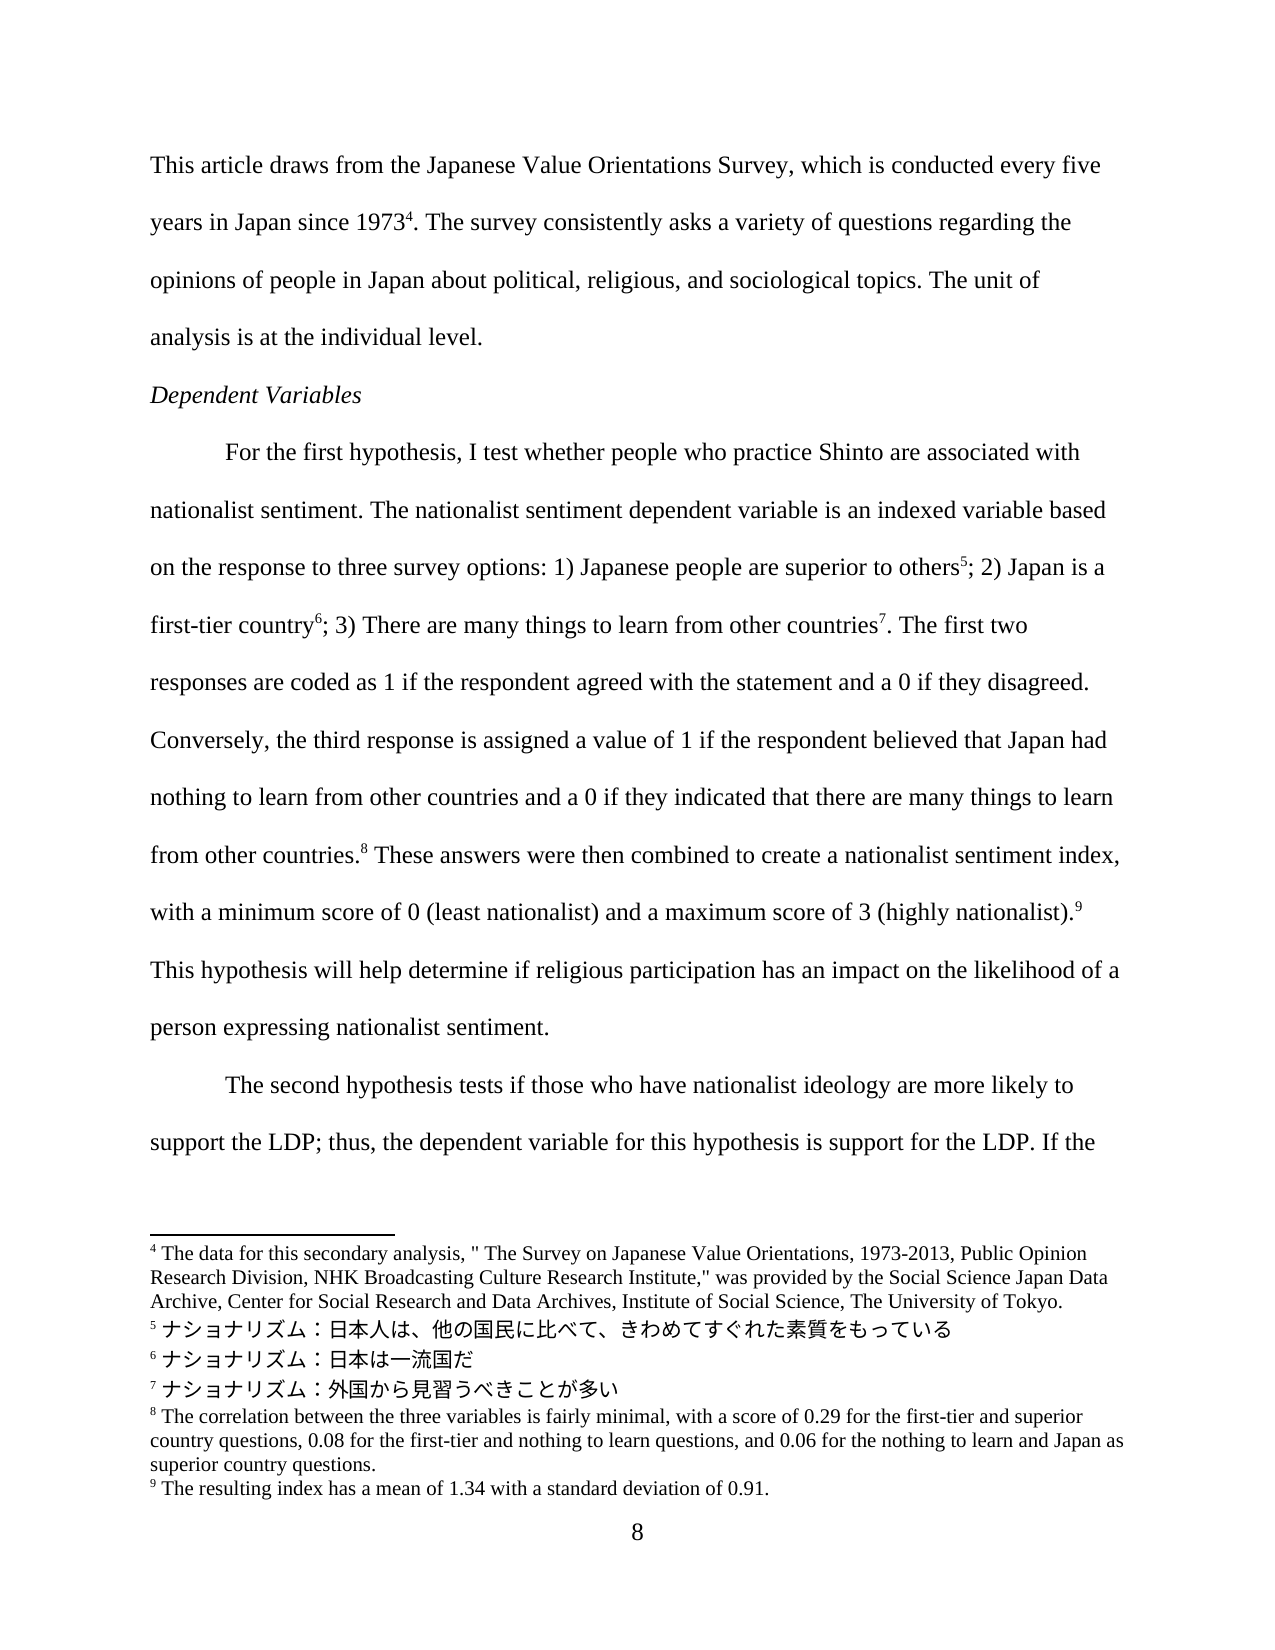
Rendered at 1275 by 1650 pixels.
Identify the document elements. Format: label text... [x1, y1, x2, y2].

text Dependent Variables [150, 380, 1125, 409]
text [150, 1070, 1125, 1156]
text This article draws from the Japanese Value Orientations Survey, which is conducted every five years in Japan since 1973. The survey consistently asks a variety of questions regarding the opinions of people in Japan about political, religious, and sociological topics. The unit of analysis is at the individual level. [150, 150, 1125, 351]
text For the first hypothesis, I test whether people who practice Shinto are associated with nationalist sentiment. The nationalist sentiment dependent variable is an indexed variable based on the response to three survey options: 1) Japanese people are superior to others; 2) Japan is a first-tier country; 3) There are many things to learn from other countries. The first two responses are coded as 1 if the respondent agreed with the statement and a 0 if they disagreed. Conversely, the third response is assigned a value of 1 if the respondent believed that Japan had nothing to learn from other countries and a 0 if they indicated that there are many things to learn from other countries. These answers were then combined to create a nationalist sentiment index, with a minimum score of 0 (least nationalist) and a maximum score of 3 (highly nationalist). This hypothesis will help determine if religious participation has an impact on the likelihood of a person expressing nationalist sentiment. [150, 437, 1125, 1041]
